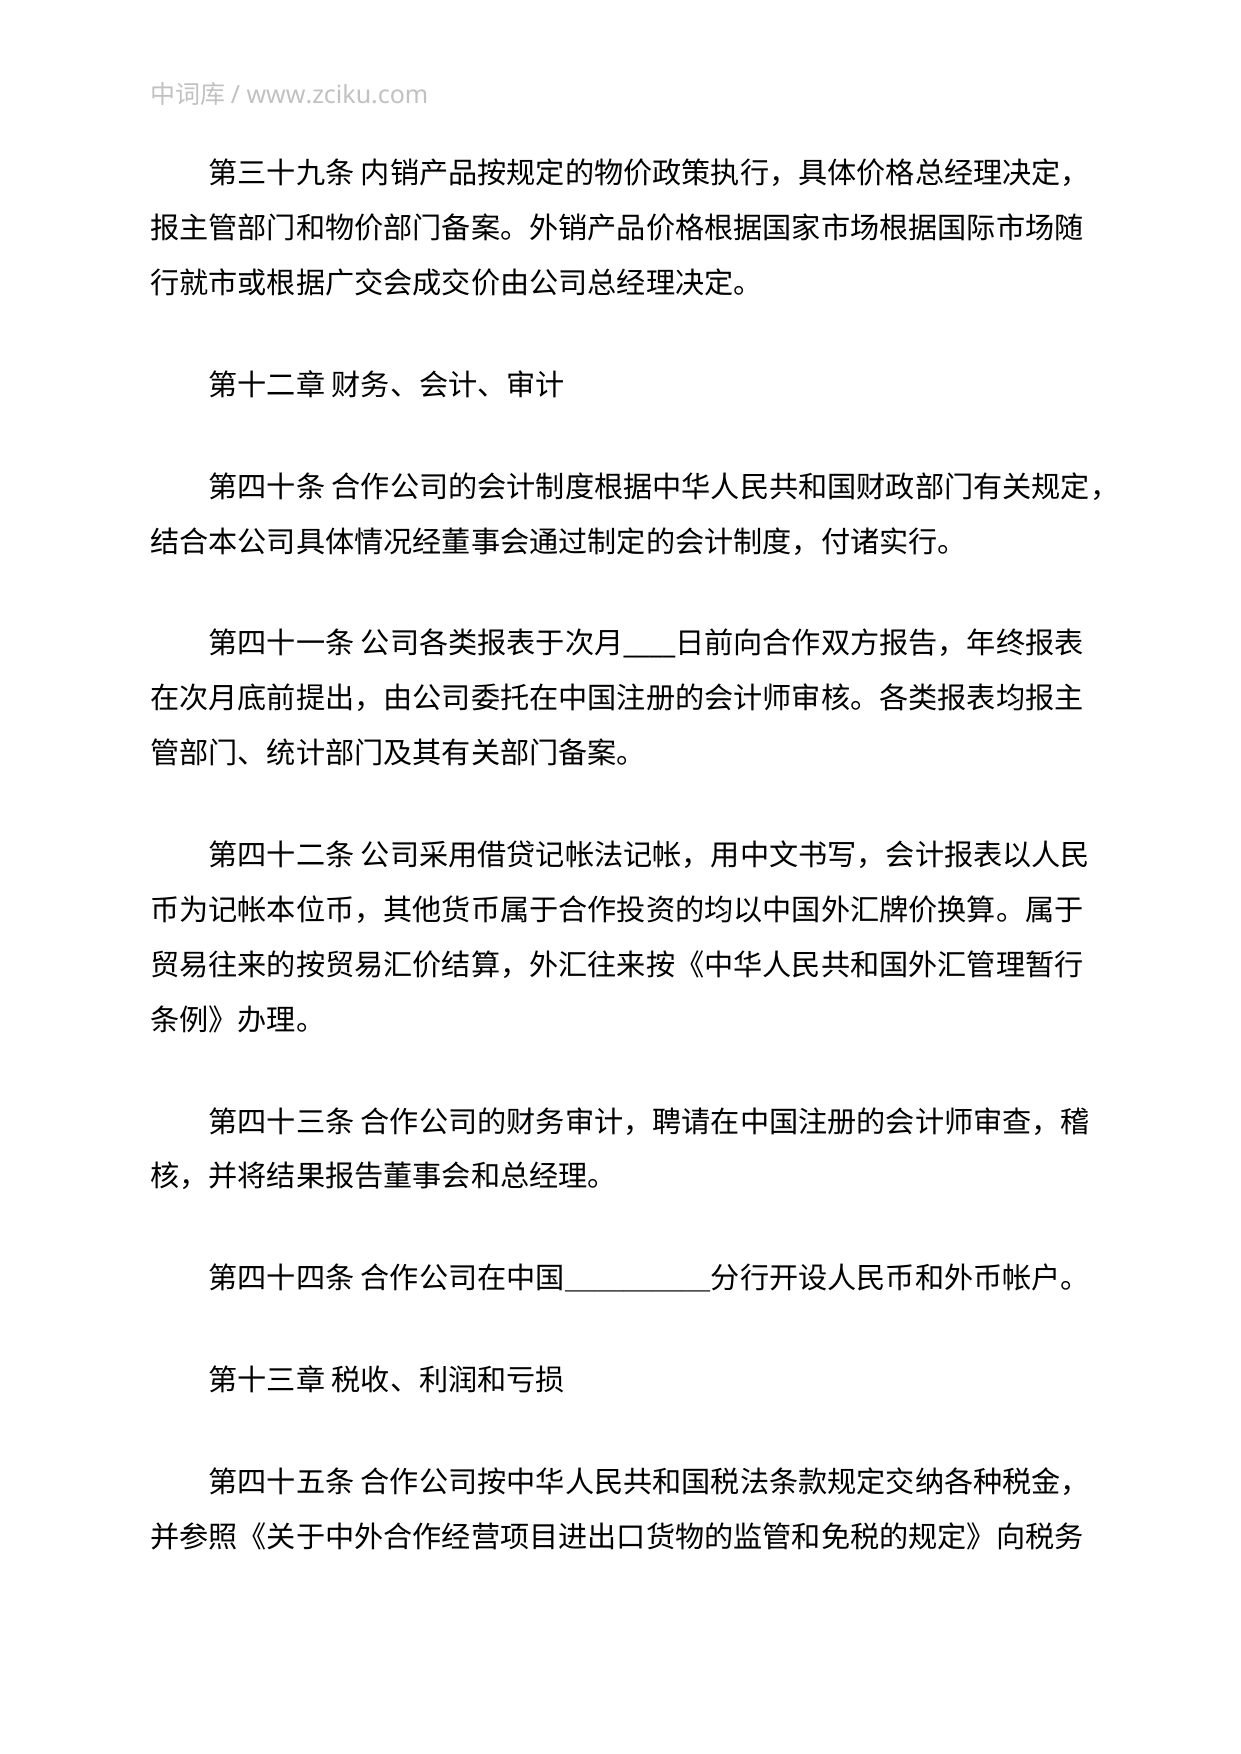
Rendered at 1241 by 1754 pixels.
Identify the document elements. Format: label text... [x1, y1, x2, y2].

text 第十三章 税收、利润和亏损 [150, 1357, 1090, 1399]
text 第四十四条 合作公司在中国＿＿＿＿＿分行开设人民币和外币帐户。 [150, 1255, 1090, 1297]
text 第三十九条 内销产品按规定的物价政策执行，具体价格总经理决定，报主管部门和物价部门备案。外销产品价格根据国家市场根据国际市场随行就市或根据广交会成交价由公司总经理决定。 [150, 150, 1090, 302]
text 第四十三条 合作公司的财务审计，聘请在中国注册的会计师审查，稽核，并将结果报告董事会和总经理。 [150, 1098, 1090, 1195]
text 第四十条 合作公司的会计制度根据中华人民共和国财政部门有关规定，结合本公司具体情况经董事会通过制定的会计制度，付诸实行。 [150, 463, 1090, 561]
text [150, 1458, 1090, 1556]
text 第十二章 财务、会计、审计 [150, 362, 1090, 404]
text 第四十一条 公司各类报表于次月____日前向合作双方报告，年终报表在次月底前提出，由公司委托在中国注册的会计师审核。各类报表均报主管部门、统计部门及其有关部门备案。 [150, 620, 1090, 772]
text 第四十二条 公司采用借贷记帐法记帐，用中文书写，会计报表以人民币为记帐本位币，其他货币属于合作投资的均以中国外汇牌价换算。属于贸易往来的按贸易汇价结算，外汇往来按《中华人民共和国外汇管理暂行条例》办理。 [150, 832, 1090, 1039]
